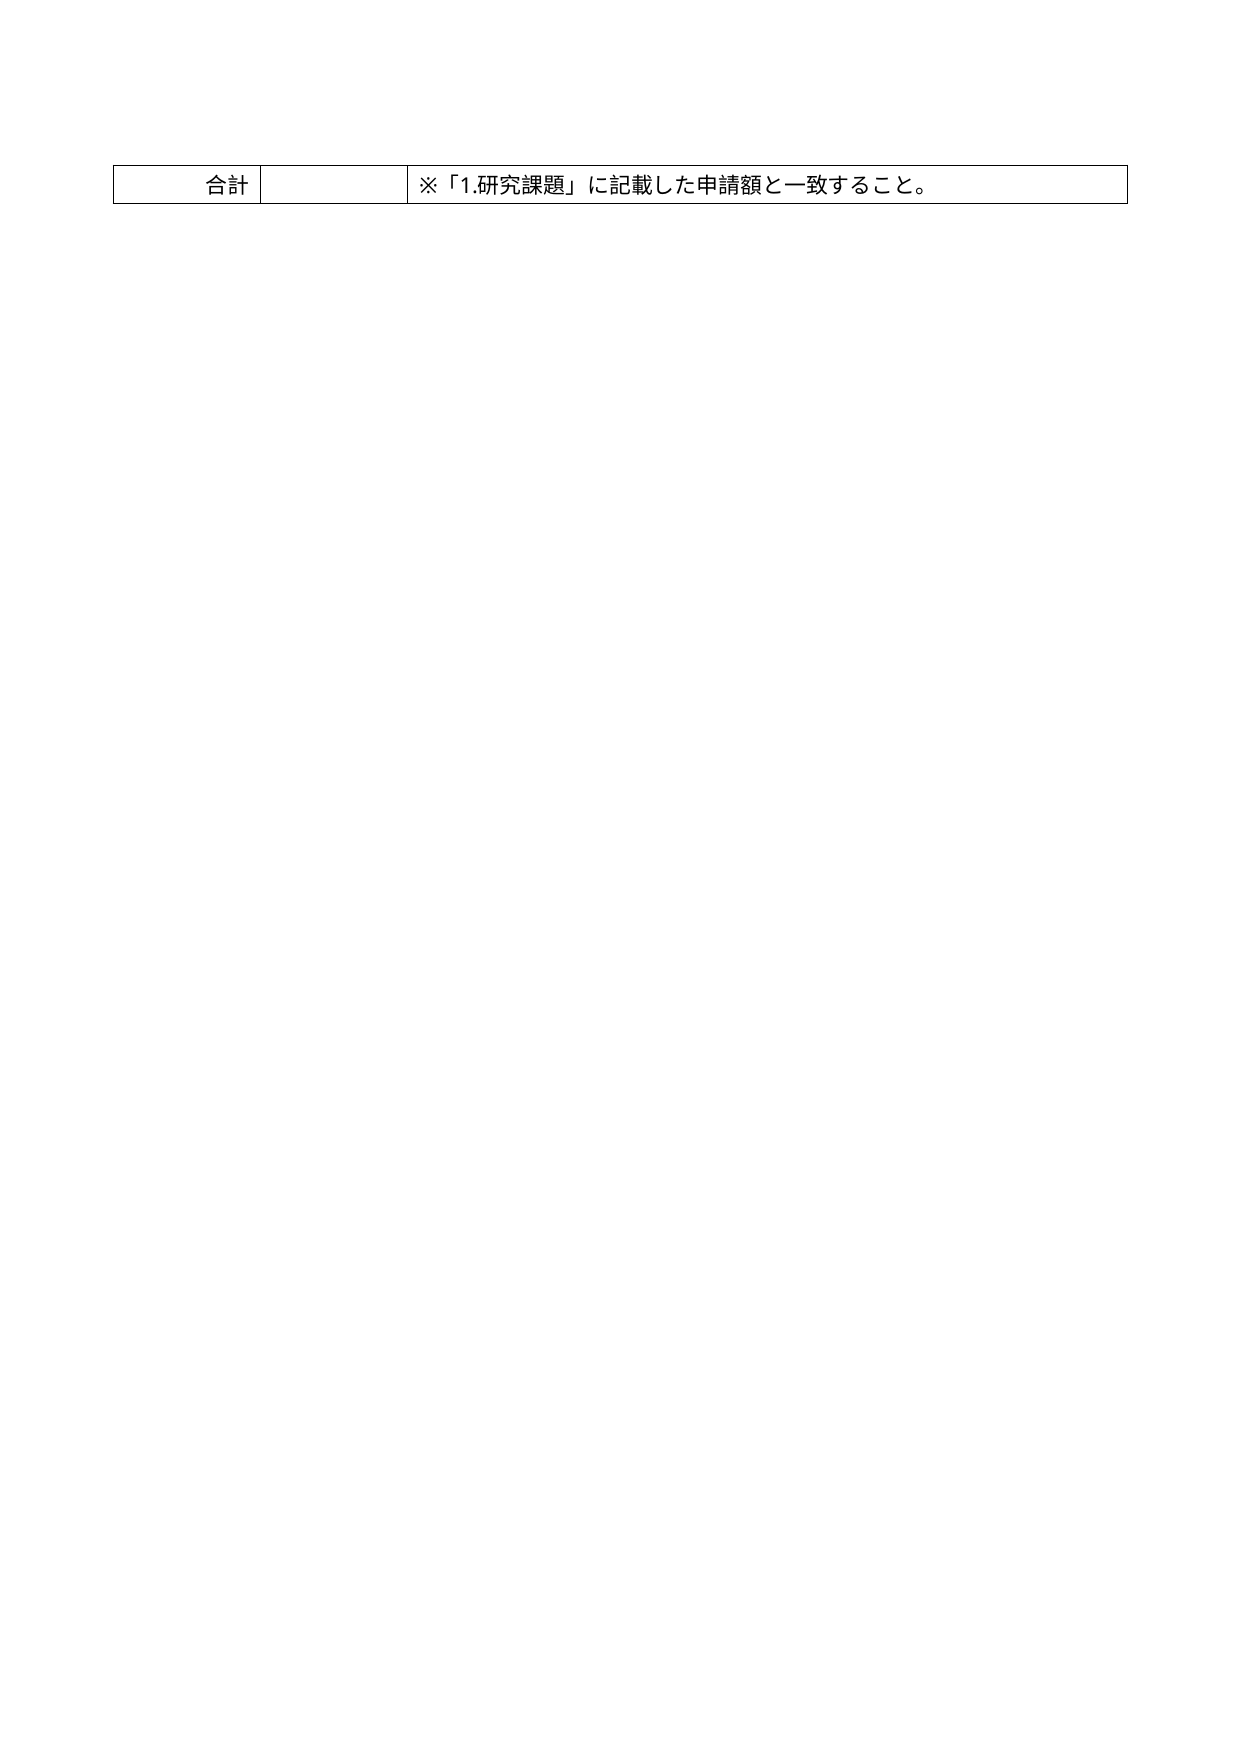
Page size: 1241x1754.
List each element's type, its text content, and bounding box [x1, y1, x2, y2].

table_cell ※「1.研究課題」に記載した申請額と一致すること。 [408, 166, 1127, 203]
table_cell [261, 166, 407, 203]
table_cell 合計 [114, 166, 260, 203]
